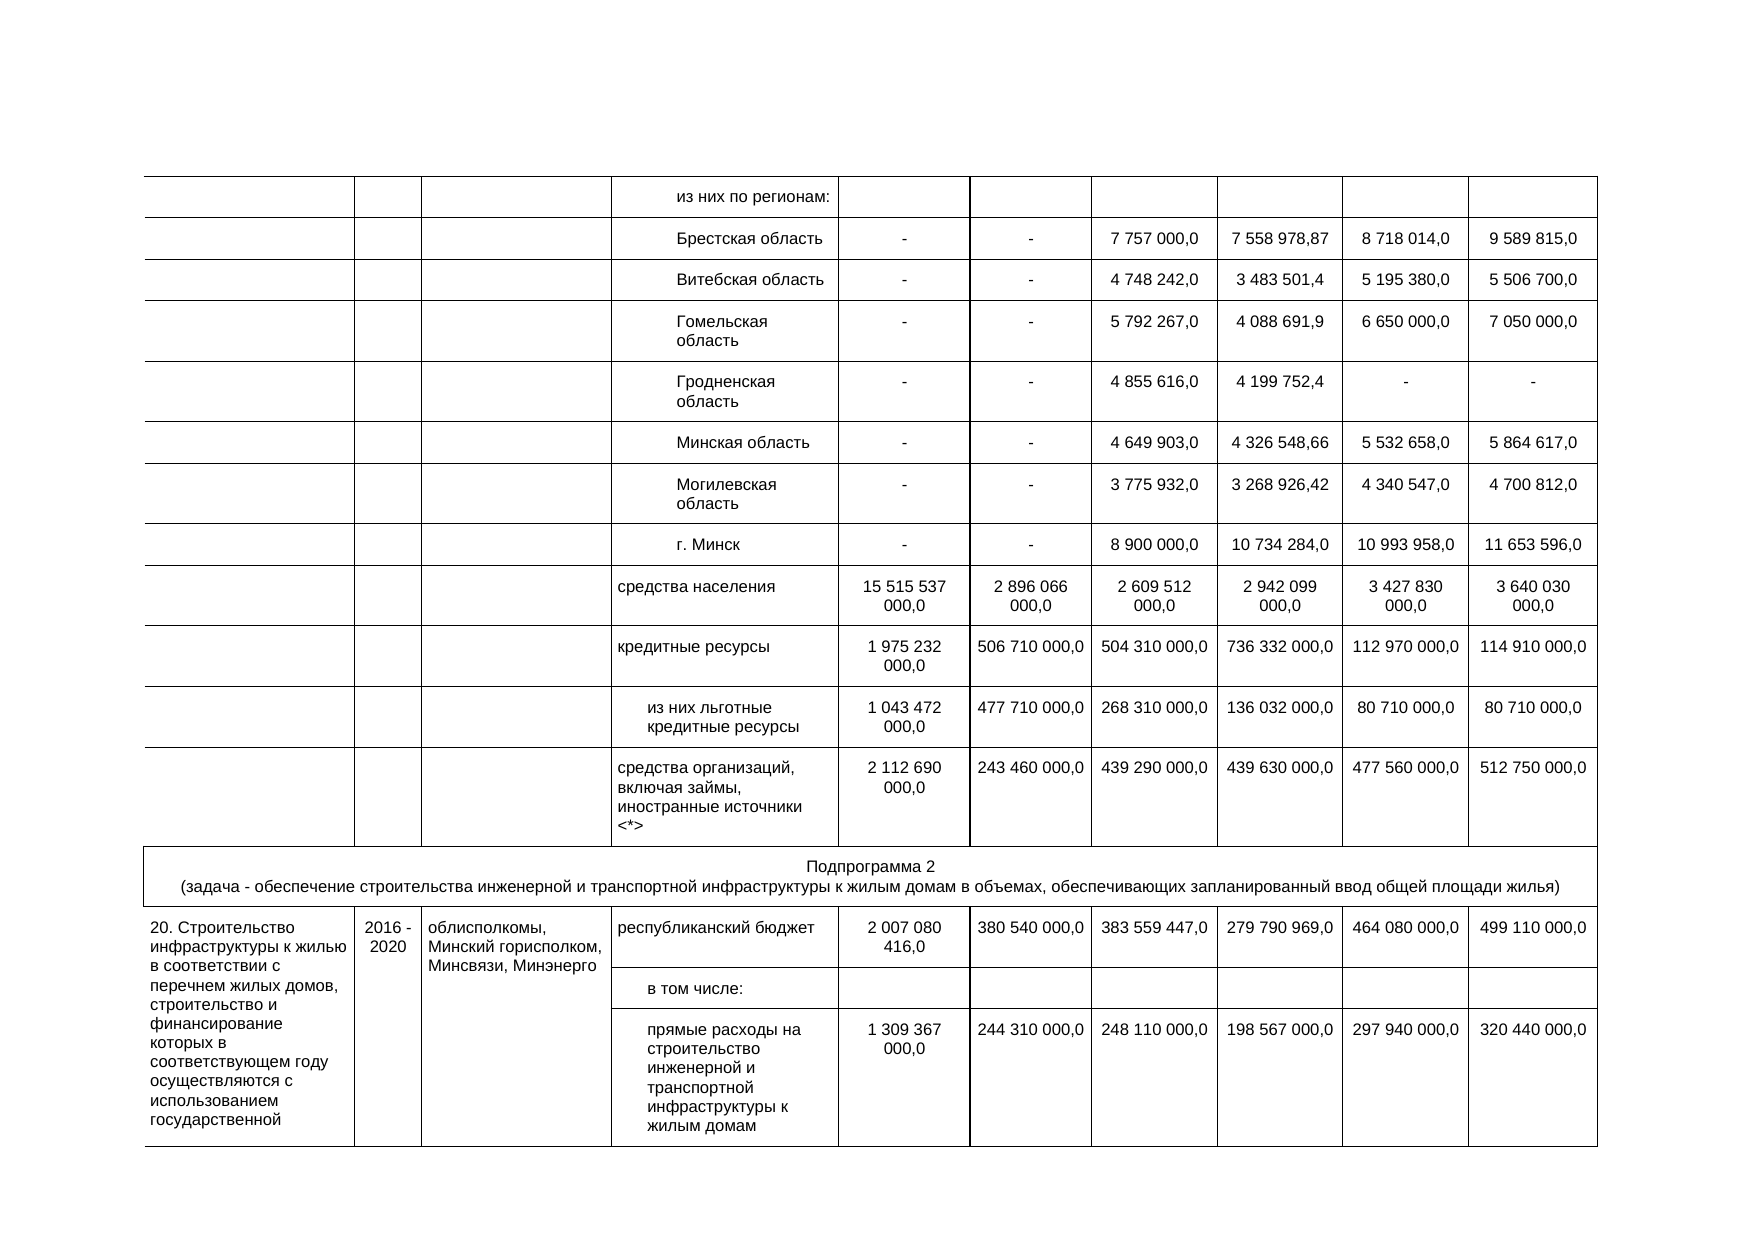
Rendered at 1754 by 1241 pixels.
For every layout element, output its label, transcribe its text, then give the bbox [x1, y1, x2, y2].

table_cell - [839, 464, 969, 523]
table_cell из них льготные кредитные ресурсы [612, 687, 838, 747]
table_cell [355, 626, 421, 686]
table_cell 279 790 969,0 [1218, 907, 1342, 967]
table_cell [971, 177, 1091, 217]
table_cell [422, 218, 611, 258]
table_cell 6 650 000,0 [1343, 301, 1468, 361]
table_cell - [971, 362, 1091, 421]
table_cell - [839, 524, 969, 565]
table_cell [971, 968, 1091, 1008]
table_cell [355, 566, 421, 625]
table_cell [144, 626, 354, 686]
table_cell 1 043 472 000,0 [839, 687, 969, 747]
table_cell [144, 464, 354, 523]
table_cell Подпрограмма 2 (задача - обеспечение строительства инженерной и транспортной инфраструктуры к жилым домам в объемах, обеспечивающих запланированный ввод общей площади жилья) [144, 847, 1597, 906]
table_cell [839, 968, 969, 1008]
table_cell 4 700 812,0 [1469, 464, 1597, 523]
table_cell 3 427 830 000,0 [1343, 566, 1468, 625]
table_cell 2 007 080 416,0 [839, 907, 969, 967]
table_cell - [971, 464, 1091, 523]
table_cell Витебская область [612, 260, 838, 300]
table_cell 380 540 000,0 [971, 907, 1091, 967]
table_cell 5 532 658,0 [1343, 422, 1468, 463]
table_cell [1218, 177, 1342, 217]
table_cell [1469, 968, 1597, 1008]
table_cell [144, 748, 354, 846]
table_cell 439 630 000,0 [1218, 748, 1342, 846]
table_cell 8 900 000,0 [1092, 524, 1217, 565]
table_cell 504 310 000,0 [1092, 626, 1217, 686]
table_cell 80 710 000,0 [1469, 687, 1597, 747]
table_cell 2 112 690 000,0 [839, 748, 969, 846]
table_cell [422, 301, 611, 361]
table_cell 4 340 547,0 [1343, 464, 1468, 523]
table_cell Минская область [612, 422, 838, 463]
table_cell - [839, 218, 969, 258]
table_cell 736 332 000,0 [1218, 626, 1342, 686]
table_cell 1 975 232 000,0 [839, 626, 969, 686]
table_cell [355, 177, 421, 217]
table_cell г. Минск [612, 524, 838, 565]
table_cell 7 050 000,0 [1469, 301, 1597, 361]
table_cell 248 110 000,0 [1092, 1009, 1217, 1146]
table_cell [355, 464, 421, 523]
table_cell 7 757 000,0 [1092, 218, 1217, 258]
table_cell - [839, 301, 969, 361]
table_cell 464 080 000,0 [1343, 907, 1468, 967]
table_cell 2 609 512 000,0 [1092, 566, 1217, 625]
table_cell 80 710 000,0 [1343, 687, 1468, 747]
table_cell 11 653 596,0 [1469, 524, 1597, 565]
table_cell 5 506 700,0 [1469, 260, 1597, 300]
table_cell [1092, 177, 1217, 217]
table_cell 243 460 000,0 [971, 748, 1091, 846]
table_cell 112 970 000,0 [1343, 626, 1468, 686]
table_cell [144, 566, 354, 625]
table_cell 2 896 066 000,0 [971, 566, 1091, 625]
table_cell [355, 687, 421, 747]
table_cell [1343, 968, 1468, 1008]
table_cell Гродненская область [612, 362, 838, 421]
table_cell 512 750 000,0 [1469, 748, 1597, 846]
table_cell [422, 524, 611, 565]
table_cell средства населения [612, 566, 838, 625]
table_cell 136 032 000,0 [1218, 687, 1342, 747]
table_cell - [839, 260, 969, 300]
table_cell в том числе: [612, 968, 838, 1008]
table_cell Могилевская область [612, 464, 838, 523]
table_cell кредитные ресурсы [612, 626, 838, 686]
table_cell из них по регионам: [612, 177, 838, 217]
table_cell 10 734 284,0 [1218, 524, 1342, 565]
table_cell 15 515 537 000,0 [839, 566, 969, 625]
table_cell 4 326 548,66 [1218, 422, 1342, 463]
table_cell - [971, 260, 1091, 300]
table_cell - [1343, 362, 1468, 421]
table_cell - [839, 362, 969, 421]
table_cell [355, 218, 421, 258]
table_cell [1469, 177, 1597, 217]
table_cell [144, 218, 354, 258]
table_cell 499 110 000,0 [1469, 907, 1597, 967]
table_cell [422, 748, 611, 846]
table_cell 268 310 000,0 [1092, 687, 1217, 747]
table_cell - [971, 422, 1091, 463]
table_cell 477 710 000,0 [971, 687, 1091, 747]
table_cell 4 748 242,0 [1092, 260, 1217, 300]
table_cell [422, 687, 611, 747]
table_cell 5 195 380,0 [1343, 260, 1468, 300]
table_cell 9 589 815,0 [1469, 218, 1597, 258]
table_cell [355, 748, 421, 846]
table_cell 4 088 691,9 [1218, 301, 1342, 361]
table_cell 3 640 030 000,0 [1469, 566, 1597, 625]
table_cell 244 310 000,0 [971, 1009, 1091, 1146]
table_cell [144, 524, 354, 565]
table_cell 383 559 447,0 [1092, 907, 1217, 967]
table_cell [144, 260, 354, 300]
table_cell прямые расходы на строительство инженерной и транспортной инфраструктуры к жилым домам [612, 1009, 838, 1146]
table_cell [1092, 968, 1217, 1008]
table_cell 4 199 752,4 [1218, 362, 1342, 421]
table_cell [144, 422, 354, 463]
table_cell 506 710 000,0 [971, 626, 1091, 686]
table_cell [422, 362, 611, 421]
table_cell 198 567 000,0 [1218, 1009, 1342, 1146]
table_cell [144, 362, 354, 421]
table_cell - [839, 422, 969, 463]
table_cell 7 558 978,87 [1218, 218, 1342, 258]
table_cell 3 483 501,4 [1218, 260, 1342, 300]
table_cell 20. Строительство инфраструктуры к жилью в соответствии с перечнем жилых домов, строительство и финансирование которых в соответствующем году осуществляются с использованием государственной поддержки по области (г. Минску) (включая объекты инженерной и транспортной инфраструктуры к ним), устанавливаемым ежегодно постановлениями Минстройархитектуры и подлежащим корректировке в установленном законодательством порядке [144, 907, 354, 1146]
table_cell [422, 177, 611, 217]
table_cell 3 775 932,0 [1092, 464, 1217, 523]
table_cell - [971, 301, 1091, 361]
table_cell - [971, 524, 1091, 565]
table_cell 4 855 616,0 [1092, 362, 1217, 421]
table_cell [144, 301, 354, 361]
table_cell 5 792 267,0 [1092, 301, 1217, 361]
table_cell [355, 260, 421, 300]
table_cell 2016 - 2020 [355, 907, 421, 1146]
table_cell 114 910 000,0 [1469, 626, 1597, 686]
table_cell 1 309 367 000,0 [839, 1009, 969, 1146]
table_cell [1218, 968, 1342, 1008]
table_cell 10 993 958,0 [1343, 524, 1468, 565]
table_cell 477 560 000,0 [1343, 748, 1468, 846]
table_cell 2 942 099 000,0 [1218, 566, 1342, 625]
table_cell [422, 626, 611, 686]
table_cell [422, 260, 611, 300]
table_cell [355, 362, 421, 421]
table_cell 4 649 903,0 [1092, 422, 1217, 463]
table_cell - [971, 218, 1091, 258]
table_cell [422, 464, 611, 523]
table_cell 439 290 000,0 [1092, 748, 1217, 846]
table_cell республиканский бюджет [612, 907, 838, 967]
table_cell [422, 566, 611, 625]
table_cell Брестская область [612, 218, 838, 258]
table_cell облисполкомы, Минский горисполком, Минсвязи, Минэнерго [422, 907, 611, 1146]
table_cell 5 864 617,0 [1469, 422, 1597, 463]
table_cell - [1469, 362, 1597, 421]
table_cell 8 718 014,0 [1343, 218, 1468, 258]
table_cell [839, 177, 969, 217]
table_cell [1343, 177, 1468, 217]
table_cell Гомельская область [612, 301, 838, 361]
table_cell [144, 177, 354, 217]
table_cell 297 940 000,0 [1343, 1009, 1468, 1146]
table_cell 320 440 000,0 [1469, 1009, 1597, 1146]
table_cell [355, 524, 421, 565]
table_cell [422, 422, 611, 463]
table_cell [355, 422, 421, 463]
table_cell средства организаций, включая займы, иностранные источники <*> [612, 748, 838, 846]
table_cell [355, 301, 421, 361]
table_cell 3 268 926,42 [1218, 464, 1342, 523]
table_cell [144, 687, 354, 747]
